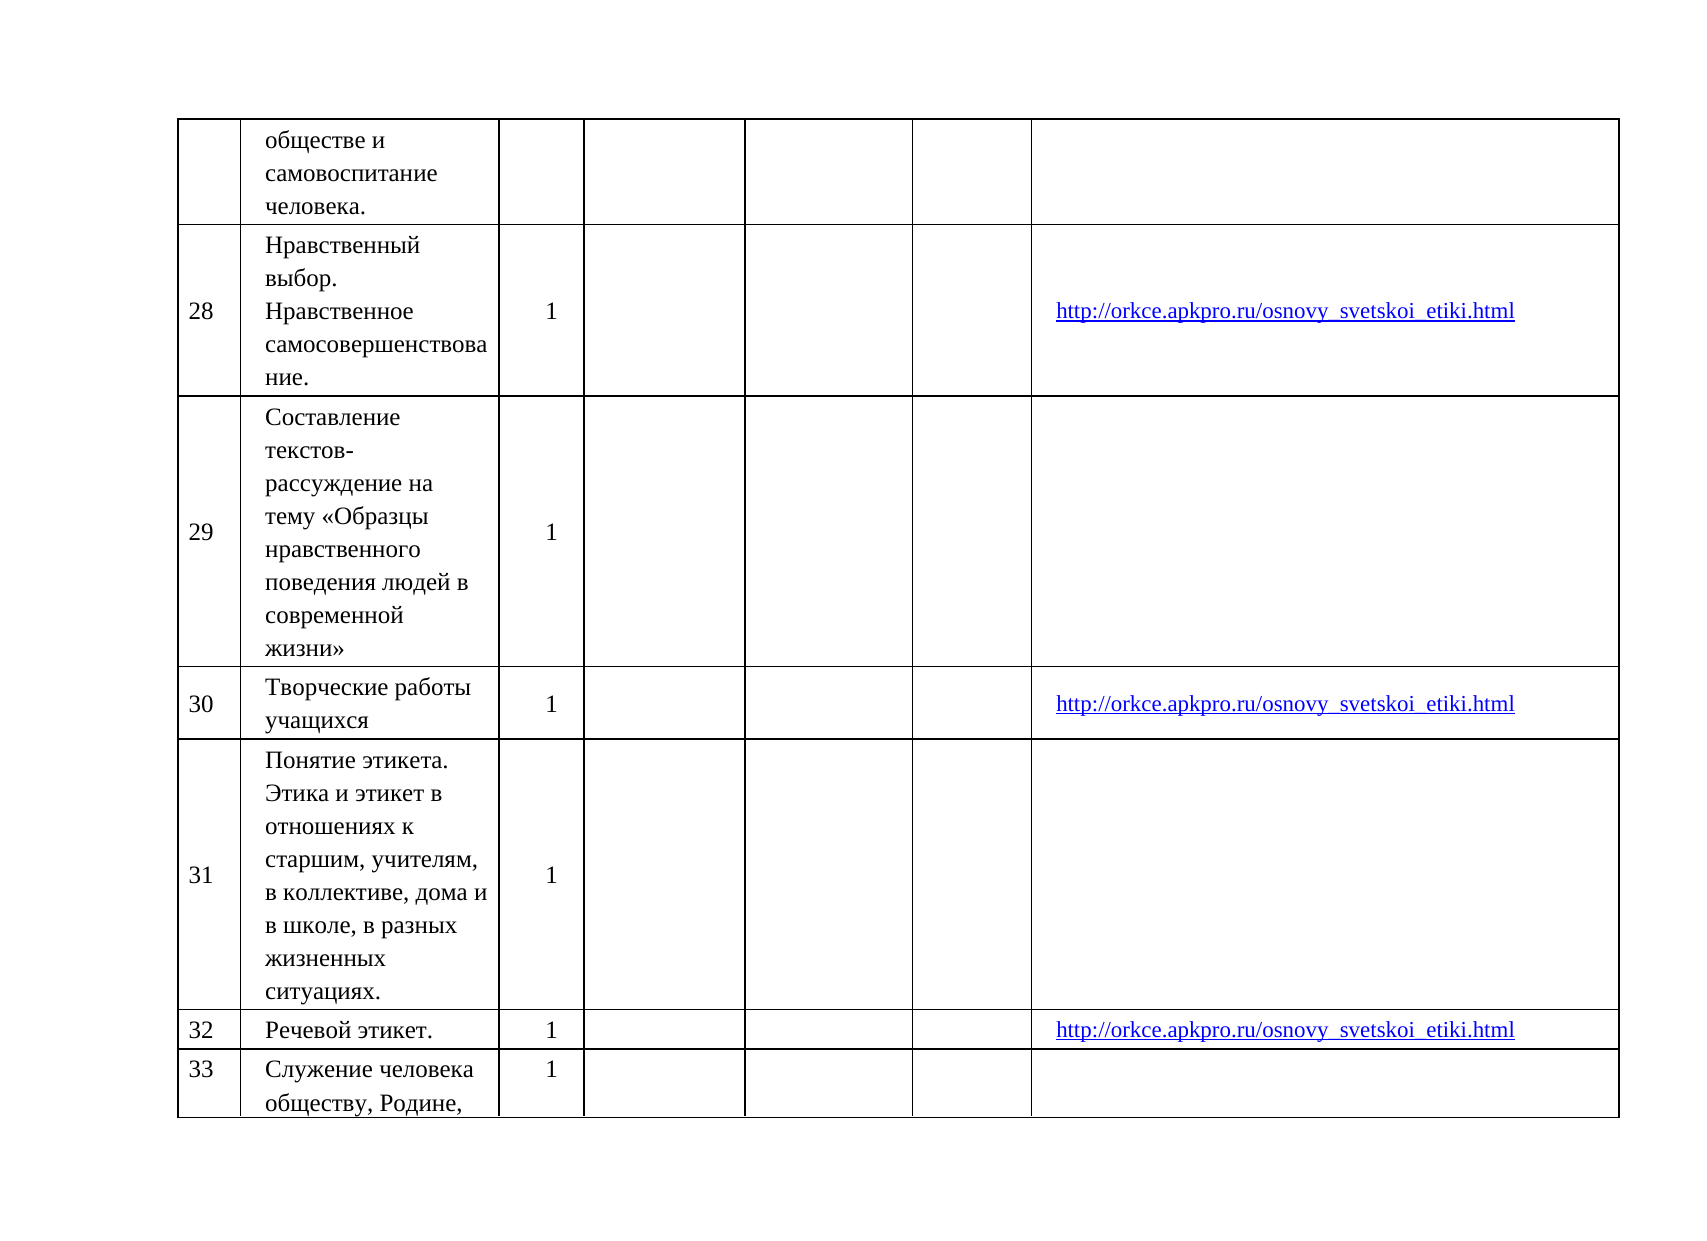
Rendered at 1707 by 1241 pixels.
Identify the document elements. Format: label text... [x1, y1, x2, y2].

table_cell 1 [500, 740, 583, 1008]
table_cell [746, 1050, 912, 1116]
table_cell [746, 1010, 912, 1048]
table_cell [585, 120, 744, 223]
table_cell Составление текстов-рассуждение на тему «Образцы нравственного поведения людей в современной жизни» [241, 397, 498, 666]
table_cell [1032, 120, 1618, 223]
table_cell 33 [179, 1050, 240, 1116]
table_cell 1 [500, 667, 583, 738]
table_cell [913, 120, 1031, 223]
table_cell Понятие этикета. Этика и этикет в отношениях к старшим, учителям, в коллективе, дома и в школе, в разных жизненных ситуациях. [241, 740, 498, 1008]
table_cell [585, 1050, 744, 1116]
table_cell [1032, 225, 1618, 395]
table_cell [1032, 397, 1618, 666]
table_cell 27 [179, 120, 240, 223]
table_cell 1 [500, 1010, 583, 1048]
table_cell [1032, 1010, 1618, 1048]
table_cell Творческие работы учащихся [241, 667, 498, 738]
table_cell [1032, 1050, 1618, 1116]
table_cell Нравственный выбор. Нравственное самосовершенствование. [241, 225, 498, 395]
table_cell [746, 740, 912, 1008]
table_cell [585, 397, 744, 666]
table_cell 29 [179, 397, 240, 666]
table_cell [913, 667, 1031, 738]
table_cell [913, 225, 1031, 395]
table_cell [746, 667, 912, 738]
table_cell [913, 397, 1031, 666]
table_cell [913, 1010, 1031, 1048]
table_cell 1 [500, 225, 583, 395]
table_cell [241, 1050, 498, 1116]
table_cell 32 [179, 1010, 240, 1048]
table_cell 30 [179, 667, 240, 738]
table_cell [585, 225, 744, 395]
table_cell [241, 120, 498, 223]
table_cell 1 [500, 1050, 583, 1116]
table_cell 28 [179, 225, 240, 395]
table_cell [746, 225, 912, 395]
table_cell [585, 667, 744, 738]
table_cell 31 [179, 740, 240, 1008]
table_cell 1 [500, 120, 583, 223]
table_cell [1032, 740, 1618, 1008]
table_cell http://orkce.apkpro.ru/osnovy_svetskoi_etiki.html [1032, 667, 1618, 738]
table_cell 1 [500, 397, 583, 666]
table_cell [585, 1010, 744, 1048]
table_cell [913, 740, 1031, 1008]
table_cell [746, 120, 912, 223]
table_cell [585, 740, 744, 1008]
table_cell [746, 397, 912, 666]
table_cell [913, 1050, 1031, 1116]
table_cell Речевой этикет. [241, 1010, 498, 1048]
